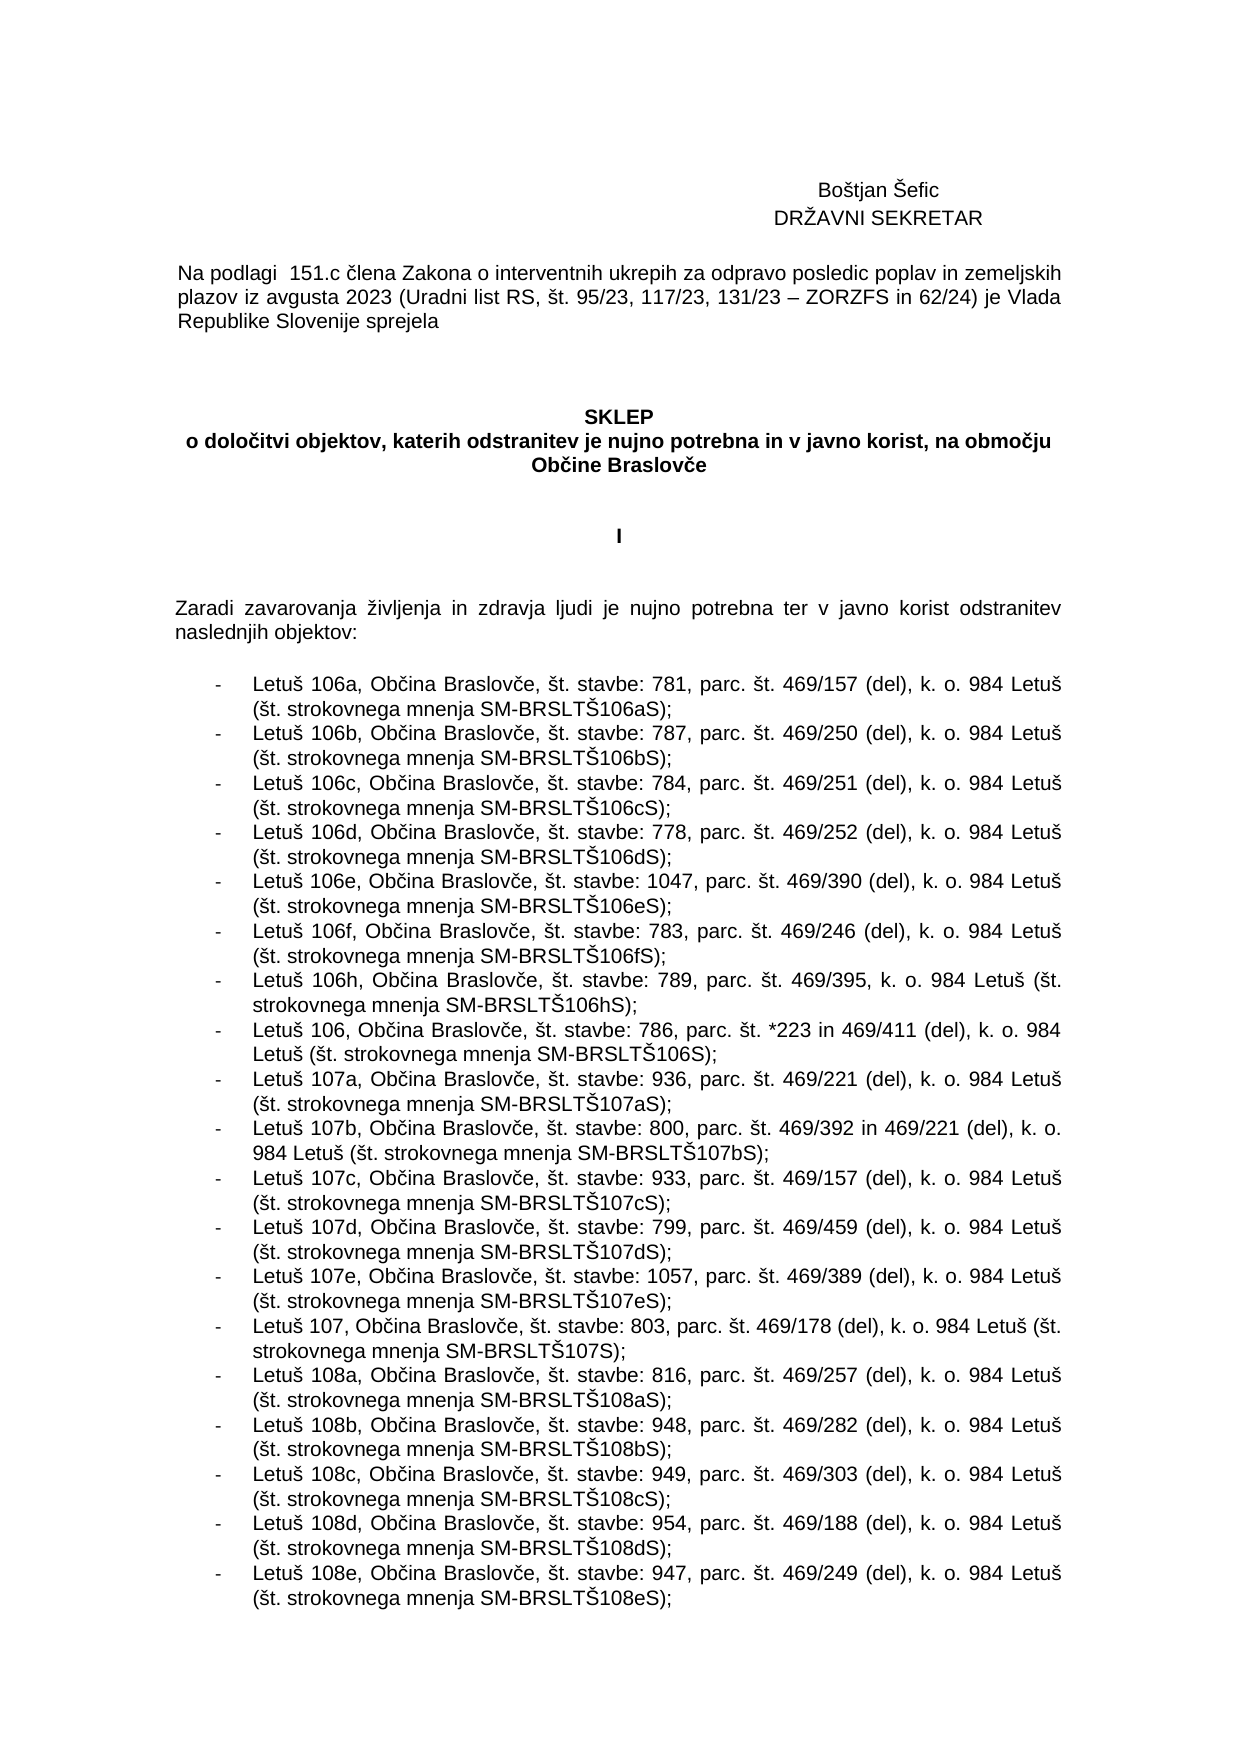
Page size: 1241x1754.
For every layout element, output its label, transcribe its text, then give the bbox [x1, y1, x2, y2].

list Letuš 106c, Občina Braslovče, št. stavbe: 784, parc. št. 469/251 (del), k. o. 984 Letuš (št. strokovnega mnenja SM-BRSLTŠ106cS); [215, 770, 1063, 819]
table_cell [617, 177, 1140, 261]
text Zaradi zavarovanja življenja in zdravja ljudi je nujno potrebna ter v javno korist odstranitev naslednjih objektov: [175, 596, 1063, 644]
text I [175, 524, 1063, 548]
list Letuš 106h, Občina Braslovče, št. stavbe: 789, parc. št. 469/395, k. o. 984 Letuš (št. strokovnega mnenja SM-BRSLTŠ106hS); [215, 967, 1063, 1017]
list Letuš 107, Občina Braslovče, št. stavbe: 803, parc. št. 469/178 (del), k. o. 984 Letuš (št. strokovnega mnenja SM-BRSLTŠ107S); [215, 1313, 1063, 1362]
list Letuš 106e, Občina Braslovče, št. stavbe: 1047, parc. št. 469/390 (del), k. o. 984 Letuš (št. strokovnega mnenja SM-BRSLTŠ106eS); [215, 869, 1063, 918]
list Letuš 108c, Občina Braslovče, št. stavbe: 949, parc. št. 469/303 (del), k. o. 984 Letuš (št. strokovnega mnenja SM-BRSLTŠ108cS); [215, 1461, 1063, 1511]
list Letuš 107a, Občina Braslovče, št. stavbe: 936, parc. št. 469/221 (del), k. o. 984 Letuš (št. strokovnega mnenja SM-BRSLTŠ107aS); [215, 1066, 1063, 1116]
list Letuš 106a, Občina Braslovče, št. stavbe: 781, parc. št. 469/157 (del), k. o. 984 Letuš (št. strokovnega mnenja SM-BRSLTŠ106aS); [215, 671, 1063, 721]
list Letuš 108a, Občina Braslovče, št. stavbe: 816, parc. št. 469/257 (del), k. o. 984 Letuš (št. strokovnega mnenja SM-BRSLTŠ108aS); [215, 1362, 1063, 1412]
list Letuš 106f, Občina Braslovče, št. stavbe: 783, parc. št. 469/246 (del), k. o. 984 Letuš (št. strokovnega mnenja SM-BRSLTŠ106fS); [215, 918, 1063, 967]
text o določitvi objektov, katerih odstranitev je nujno potrebna in v javno korist, na območju Občine Braslovče [175, 428, 1063, 476]
list Letuš 106d, Občina Braslovče, št. stavbe: 778, parc. št. 469/252 (del), k. o. 984 Letuš (št. strokovnega mnenja SM-BRSLTŠ106dS); [215, 819, 1063, 869]
text Na podlagi 151.c člena Zakona o interventnih ukrepih za odpravo posledic poplav in zemeljskih plazov iz avgusta 2023 (Uradni list RS, št. 95/23, 117/23, 131/23 – ZORZFS in 62/24) je Vlada Republike Slovenije sprejela [177, 261, 1063, 333]
list Letuš 107b, Občina Braslovče, št. stavbe: 800, parc. št. 469/392 in 469/221 (del), k. o. 984 Letuš (št. strokovnega mnenja SM-BRSLTŠ107bS); [215, 1116, 1063, 1165]
list Letuš 107e, Občina Braslovče, št. stavbe: 1057, parc. št. 469/389 (del), k. o. 984 Letuš (št. strokovnega mnenja SM-BRSLTŠ107eS); [215, 1264, 1063, 1313]
text SKLEP [175, 404, 1063, 428]
list Letuš 107d, Občina Braslovče, št. stavbe: 799, parc. št. 469/459 (del), k. o. 984 Letuš (št. strokovnega mnenja SM-BRSLTŠ107dS); [215, 1214, 1063, 1264]
list Letuš 106b, Občina Braslovče, št. stavbe: 787, parc. št. 469/250 (del), k. o. 984 Letuš (št. strokovnega mnenja SM-BRSLTŠ106bS); [215, 721, 1063, 770]
list Letuš 108b, Občina Braslovče, št. stavbe: 948, parc. št. 469/282 (del), k. o. 984 Letuš (št. strokovnega mnenja SM-BRSLTŠ108bS); [215, 1412, 1063, 1461]
list Letuš 106, Občina Braslovče, št. stavbe: 786, parc. št. *223 in 469/411 (del), k. o. 984 Letuš (št. strokovnega mnenja SM-BRSLTŠ106S); [215, 1017, 1063, 1066]
list Letuš 108e, Občina Braslovče, št. stavbe: 947, parc. št. 469/249 (del), k. o. 984 Letuš (št. strokovnega mnenja SM-BRSLTŠ108eS); [215, 1560, 1063, 1609]
list Letuš 108d, Občina Braslovče, št. stavbe: 954, parc. št. 469/188 (del), k. o. 984 Letuš (št. strokovnega mnenja SM-BRSLTŠ108dS); [215, 1511, 1063, 1560]
list Letuš 107c, Občina Braslovče, št. stavbe: 933, parc. št. 469/157 (del), k. o. 984 Letuš (št. strokovnega mnenja SM-BRSLTŠ107cS); [215, 1165, 1063, 1214]
